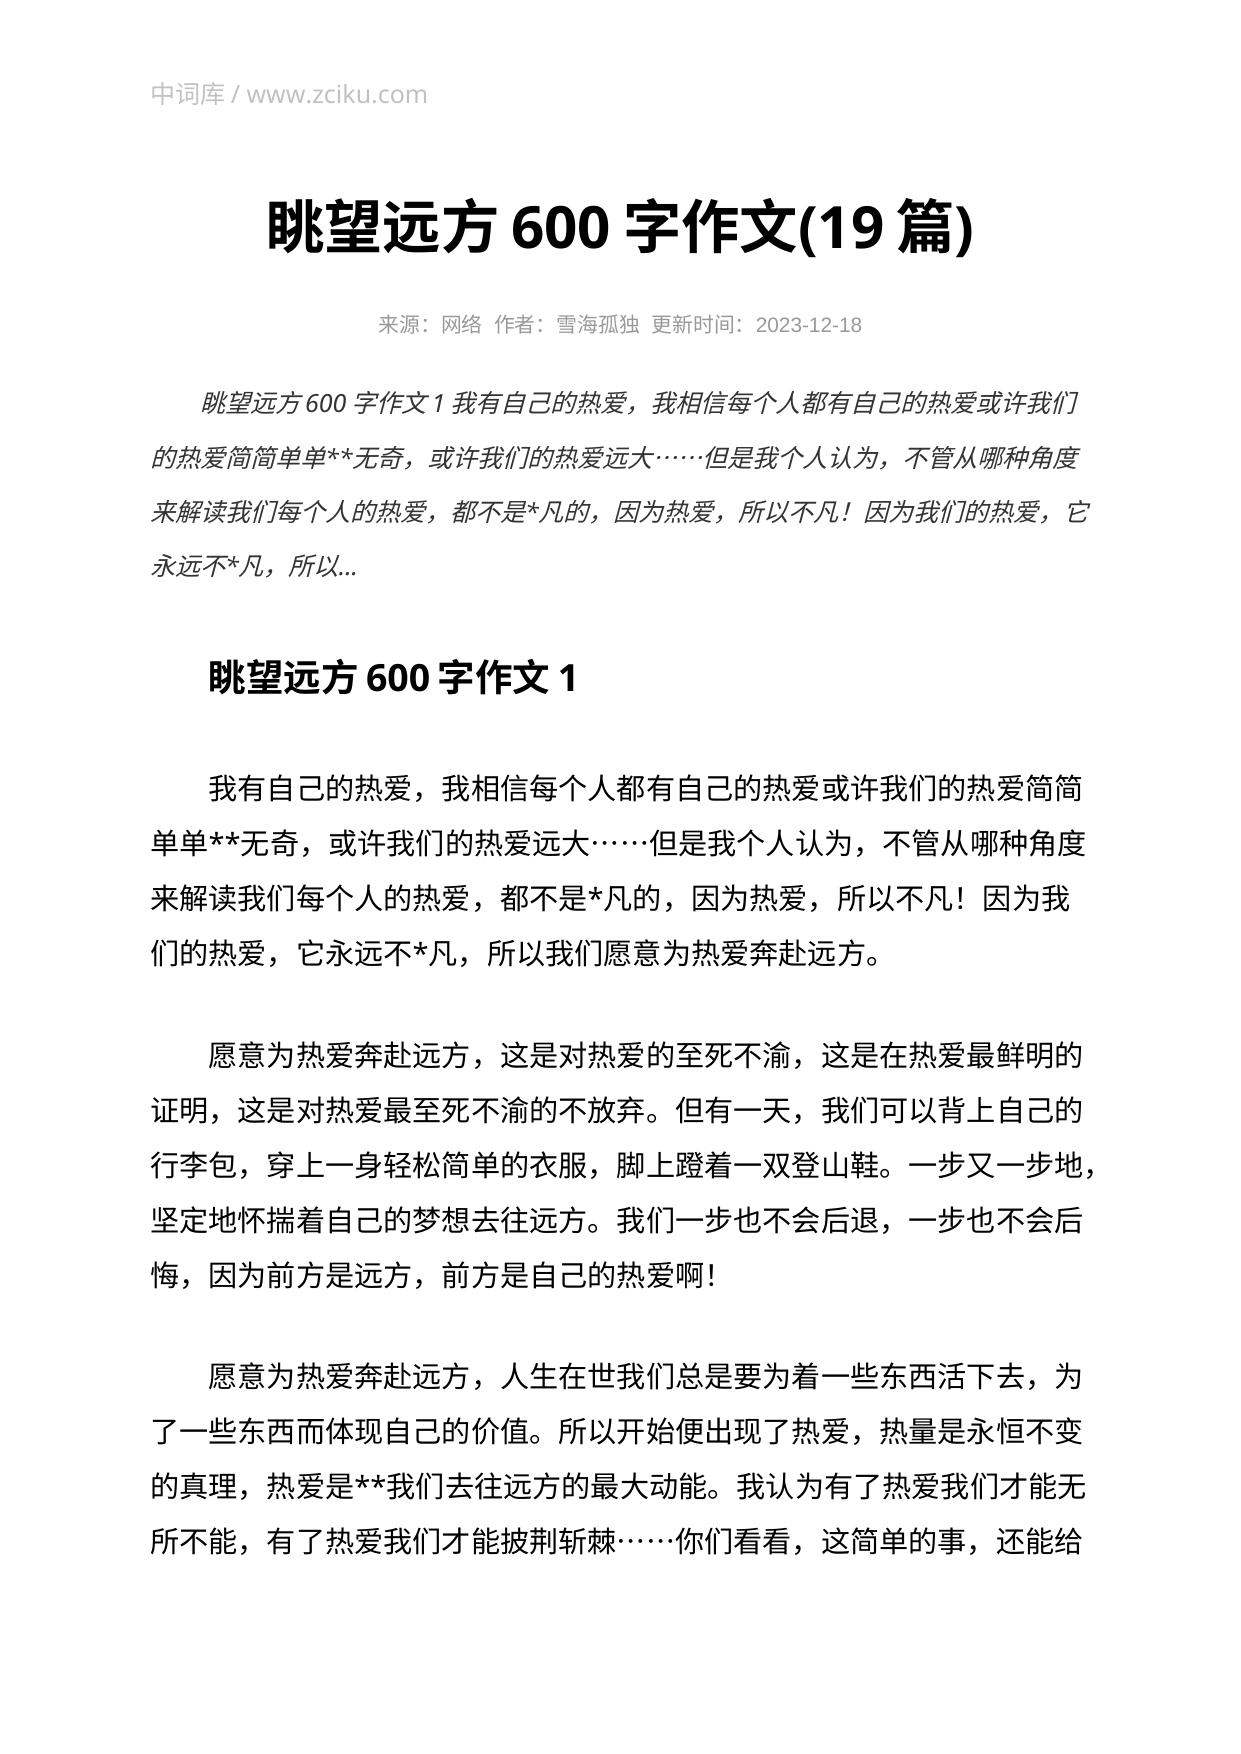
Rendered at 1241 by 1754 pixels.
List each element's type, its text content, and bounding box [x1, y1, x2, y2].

subtitle 眺望远方600字作文(19篇) [150, 181, 1090, 266]
text 来源：网络 作者：雪海孤独 更新时间：2023-12-18 [150, 313, 1090, 337]
text 眺望远方600字作文1我有自己的热爱，我相信每个人都有自己的热爱或许我们的热爱简简单单**无奇，或许我们的热爱远大……但是我个人认为，不管从哪种角度来解读我们每个人的热爱，都不是*凡的，因为热爱，所以不凡！因为我们的热爱，它永远不*凡，所以... [150, 384, 1090, 583]
text 我有自己的热爱，我相信每个人都有自己的热爱或许我们的热爱简简单单**无奇，或许我们的热爱远大……但是我个人认为，不管从哪种角度来解读我们每个人的热爱，都不是*凡的，因为热爱，所以不凡！因为我们的热爱，它永远不*凡，所以我们愿意为热爱奔赴远方。 [150, 766, 1090, 973]
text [150, 1354, 1090, 1561]
text 愿意为热爱奔赴远方，这是对热爱的至死不渝，这是在热爱最鲜明的证明，这是对热爱最至死不渝的不放弃。但有一天，我们可以背上自己的行李包，穿上一身轻松简单的衣服，脚上蹬着一双登山鞋。一步又一步地，坚定地怀揣着自己的梦想去往远方。我们一步也不会后退，一步也不会后悔，因为前方是远方，前方是自己的热爱啊！ [150, 1033, 1090, 1294]
text 眺望远方600字作文1 [150, 648, 1090, 703]
